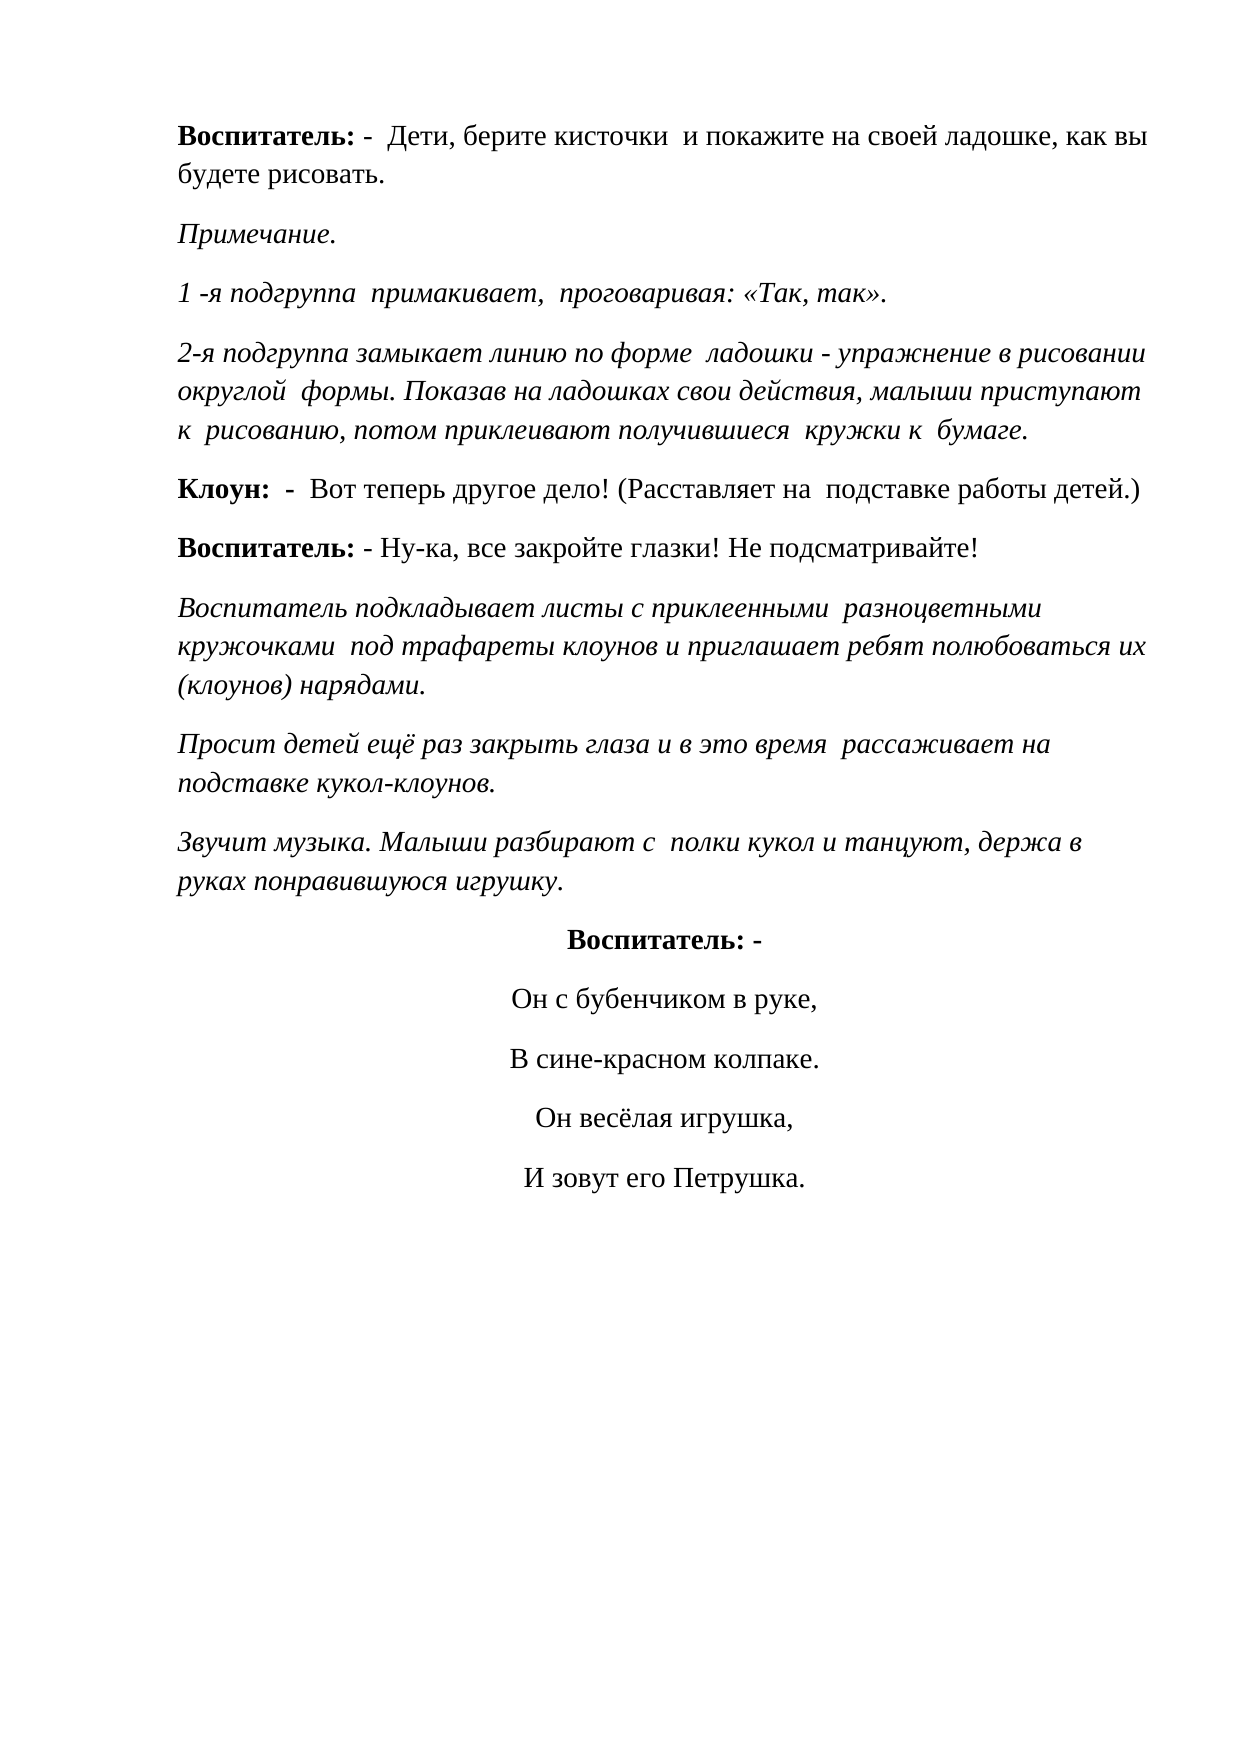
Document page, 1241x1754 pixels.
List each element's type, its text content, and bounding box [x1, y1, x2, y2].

text 1 -я подгруппа примакивает, проговаривая: «Так, так». [177, 275, 1152, 309]
text Воспитатель: - Ну-ка, все закройте глазки! Не подсматривайте! [177, 531, 1152, 564]
text Звучит музыка. Малыши разбирают с полки кукол и танцуют, держа в руках понравившуюся игрушку. [177, 824, 1152, 896]
text Просит детей ещё раз закрыть глаза и в это время рассаживает на подставке кукол-клоунов. [177, 726, 1152, 798]
text Воспитатель: - [177, 922, 1152, 956]
text И зовут его Петрушка. [177, 1160, 1152, 1193]
text Примечание. [177, 216, 1152, 249]
text 2-я подгруппа замыкает линию по форме ладошки - упражнение в рисовании округлой формы. Показав на ладошках свои действия, малыши приступают к рисованию, потом приклеивают получившиеся кружки к бумаге. [177, 335, 1152, 445]
text Он весёлая игрушка, [177, 1100, 1152, 1134]
text Воспитатель: - Дети, берите кисточки и покажите на своей ладошке, как вы будете рисовать. [177, 118, 1152, 190]
text Клоун: - Вот теперь другое дело! (Расставляет на подставке работы детей.) [177, 471, 1152, 505]
text Он с бубенчиком в руке, [177, 982, 1152, 1015]
text В сине-красном колпаке. [177, 1041, 1152, 1074]
text Воспитатель подкладывает листы с приклеенными разноцветными кружочками под трафареты клоунов и приглашает ребят полюбоваться их (клоунов) нарядами. [177, 590, 1152, 701]
